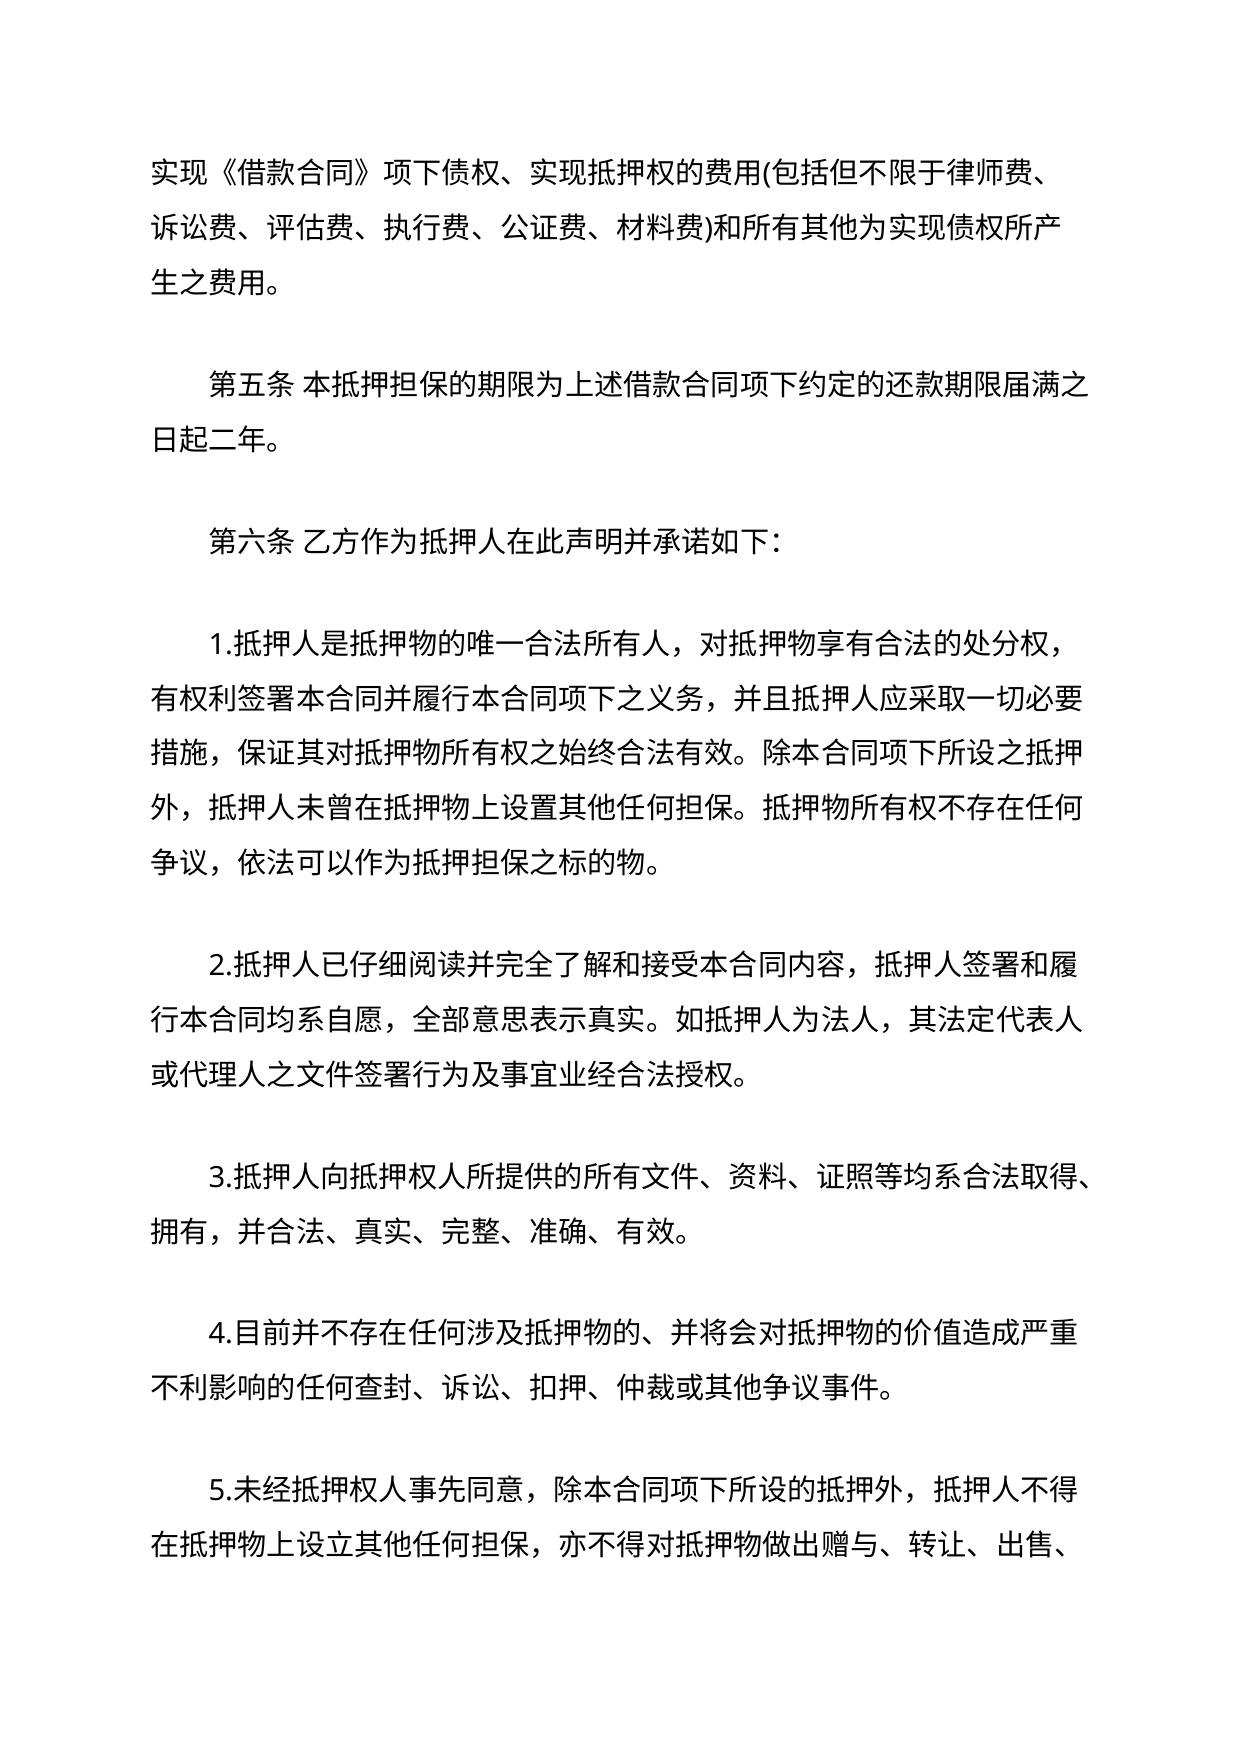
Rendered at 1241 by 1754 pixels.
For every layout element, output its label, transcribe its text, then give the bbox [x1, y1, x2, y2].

text 4.目前并不存在任何涉及抵押物的、并将会对抵押物的价值造成严重不利影响的任何查封、诉讼、扣押、仲裁或其他争议事件。 [150, 1310, 1090, 1407]
text 3.抵押人向抵押权人所提供的所有文件、资料、证照等均系合法取得、拥有，并合法、真实、完整、准确、有效。 [150, 1153, 1090, 1251]
text 第六条 乙方作为抵押人在此声明并承诺如下： [150, 518, 1090, 561]
text 2.抵押人已仔细阅读并完全了解和接受本合同内容，抵押人签署和履行本合同均系自愿，全部意思表示真实。如抵押人为法人，其法定代表人或代理人之文件签署行为及事宜业经合法授权。 [150, 942, 1090, 1094]
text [150, 1467, 1090, 1564]
text 1.抵押人是抵押物的唯一合法所有人，对抵押物享有合法的处分权，有权利签署本合同并履行本合同项下之义务，并且抵押人应采取一切必要措施，保证其对抵押物所有权之始终合法有效。除本合同项下所设之抵押外，抵押人未曾在抵押物上设置其他任何担保。抵押物所有权不存在任何争议，依法可以作为抵押担保之标的物。 [150, 620, 1090, 882]
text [150, 150, 1090, 302]
text 第五条 本抵押担保的期限为上述借款合同项下约定的还款期限届满之日起二年。 [150, 362, 1090, 459]
